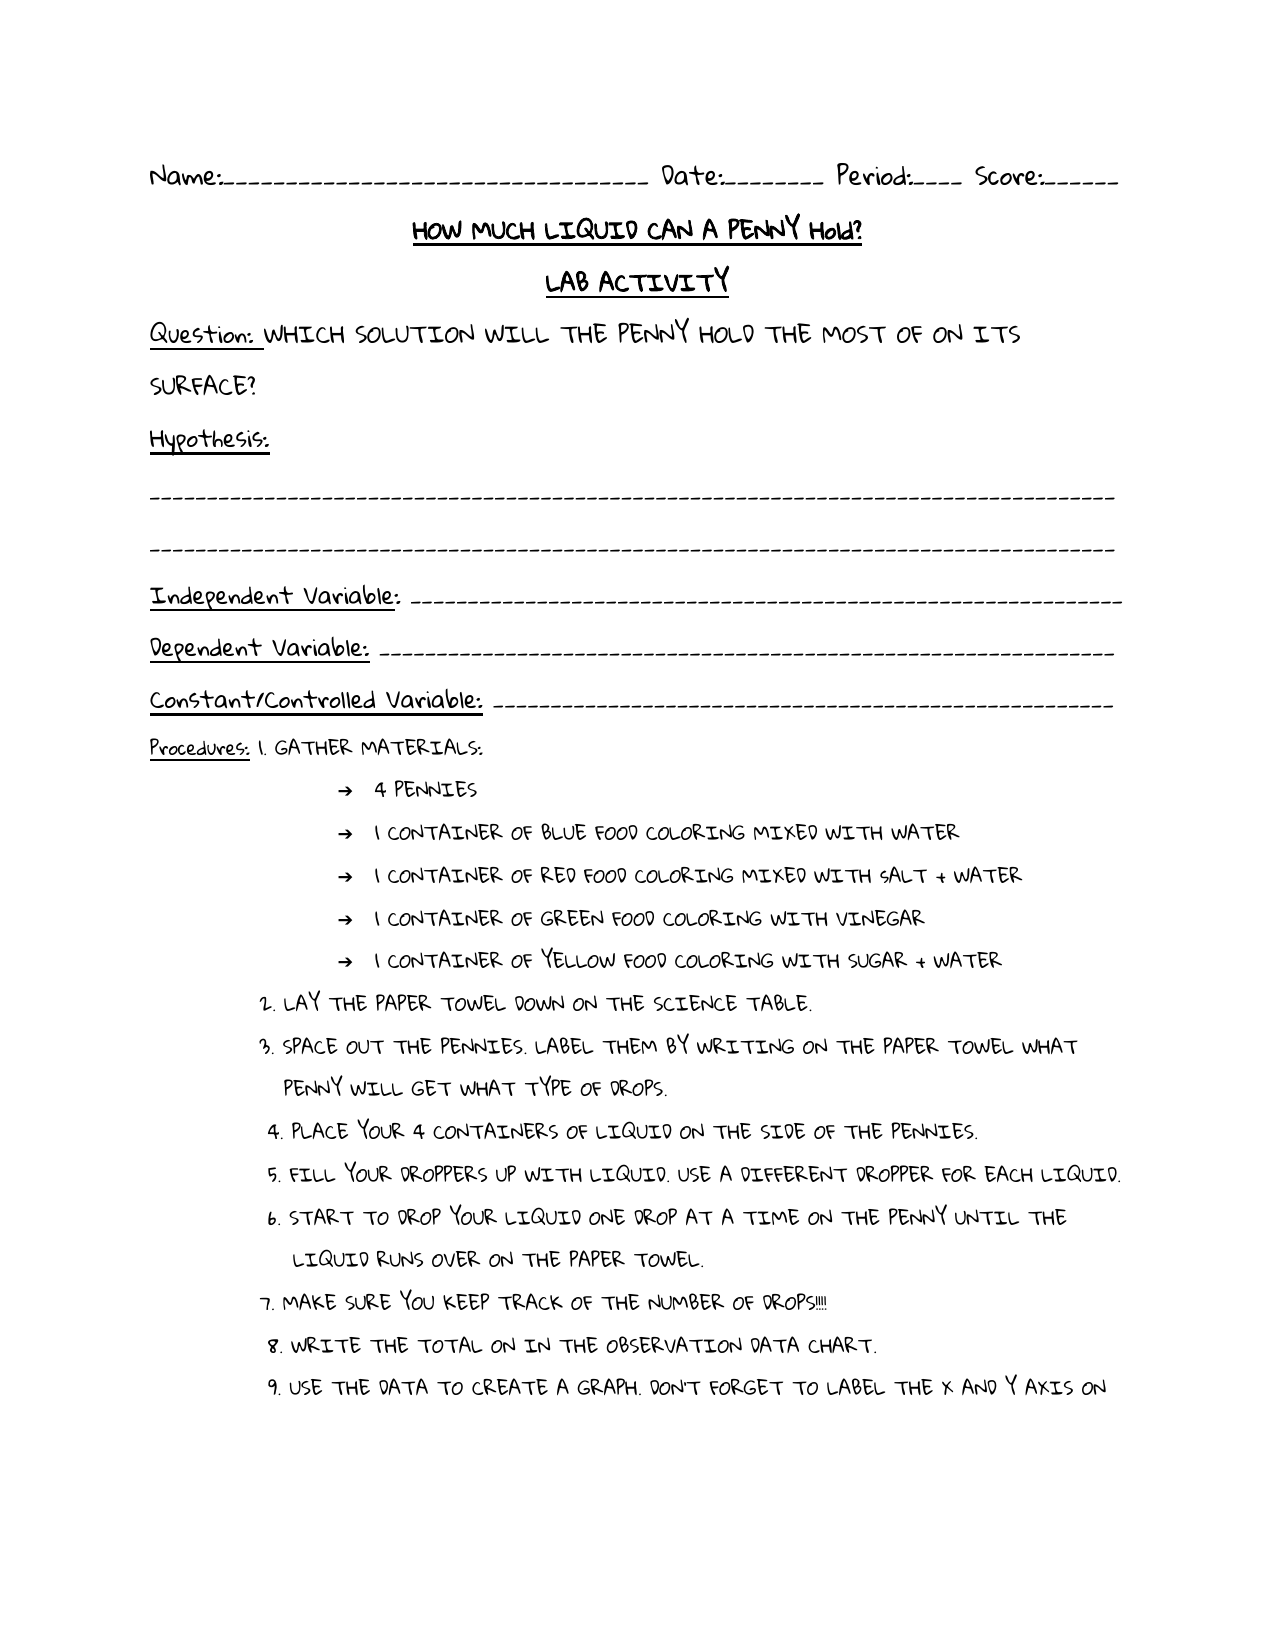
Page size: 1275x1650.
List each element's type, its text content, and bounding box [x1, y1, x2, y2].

text 4. PLACE YOUR 4 CONTAINERS OF LIQUID ON THE SIDE OF THE PENNIES. [150, 1113, 1125, 1150]
text Dependent Variable: ________________________________________________________________ [150, 624, 1125, 670]
text 3. SPACE OUT THE PENNIES. LABEL THEM BY WRITING ON THE PAPER TOWEL WHAT PENNY WILL GET WHAT TYPE OF DROPS. [150, 1028, 1125, 1108]
text 8. WRITE THE TOTAL ON IN THE OBSERVATION DATA CHART. [150, 1327, 1125, 1364]
text Hypothesis: ________________________________________________________________________________________________________________________________________________________________________ [150, 416, 1125, 566]
text 5. FILL YOUR DROPPERS UP WITH LIQUID. USE A DIFFERENT DROPPER FOR EACH LIQUID. [150, 1156, 1125, 1193]
text 7. MAKE SURE YOU KEEP TRACK OF THE NUMBER OF DROPS!!!! [150, 1284, 1125, 1321]
list 1 CONTAINER OF BLUE FOOD COLORING MIXED WITH WATER [337, 814, 1125, 851]
text Procedures: 1. GATHER MATERIALS: [150, 729, 1125, 766]
text 9. USE THE DATA TO CREATE A GRAPH. DON’T FORGET TO LABEL THE X AND Y AXIS ON [150, 1369, 1125, 1407]
list 1 CONTAINER OF YELLOW FOOD COLORING WITH SUGAR + WATER [337, 942, 1125, 979]
list 1 CONTAINER OF GREEN FOOD COLORING WITH VINEGAR [337, 900, 1125, 937]
list 1 CONTAINER OF RED FOOD COLORING MIXED WITH sALT + WATER [337, 857, 1125, 894]
text Independent Variable: ______________________________________________________________ [150, 572, 1125, 618]
text Name:__________________________________ Date:________ Period:____ Score:______ [150, 150, 1125, 199]
text 2. LAY THE PAPER TOWEL DOWN ON THE SCIENCE TABLE. [150, 985, 1125, 1022]
text Question: WHICH SOLUTION WILL THE PENNY HOLD THE MOST OF ON ITS SURFACE? [150, 311, 1125, 409]
text HOW MUCH LIQUID CAN A PENNY Hold? [150, 207, 1125, 252]
text 6. START TO DROP YOUR LIQUID ONE DROP AT A TIME ON THE PENNY UNTIL THE [150, 1199, 1125, 1236]
text LAB ACTIVITY [150, 259, 1125, 304]
text LIQUID RUNS OVER ON THE PAPER TOWEL. [150, 1241, 1125, 1278]
text Constant/Controlled Variable: ______________________________________________________ [150, 677, 1125, 722]
list 4 PENNIES [337, 772, 1125, 809]
